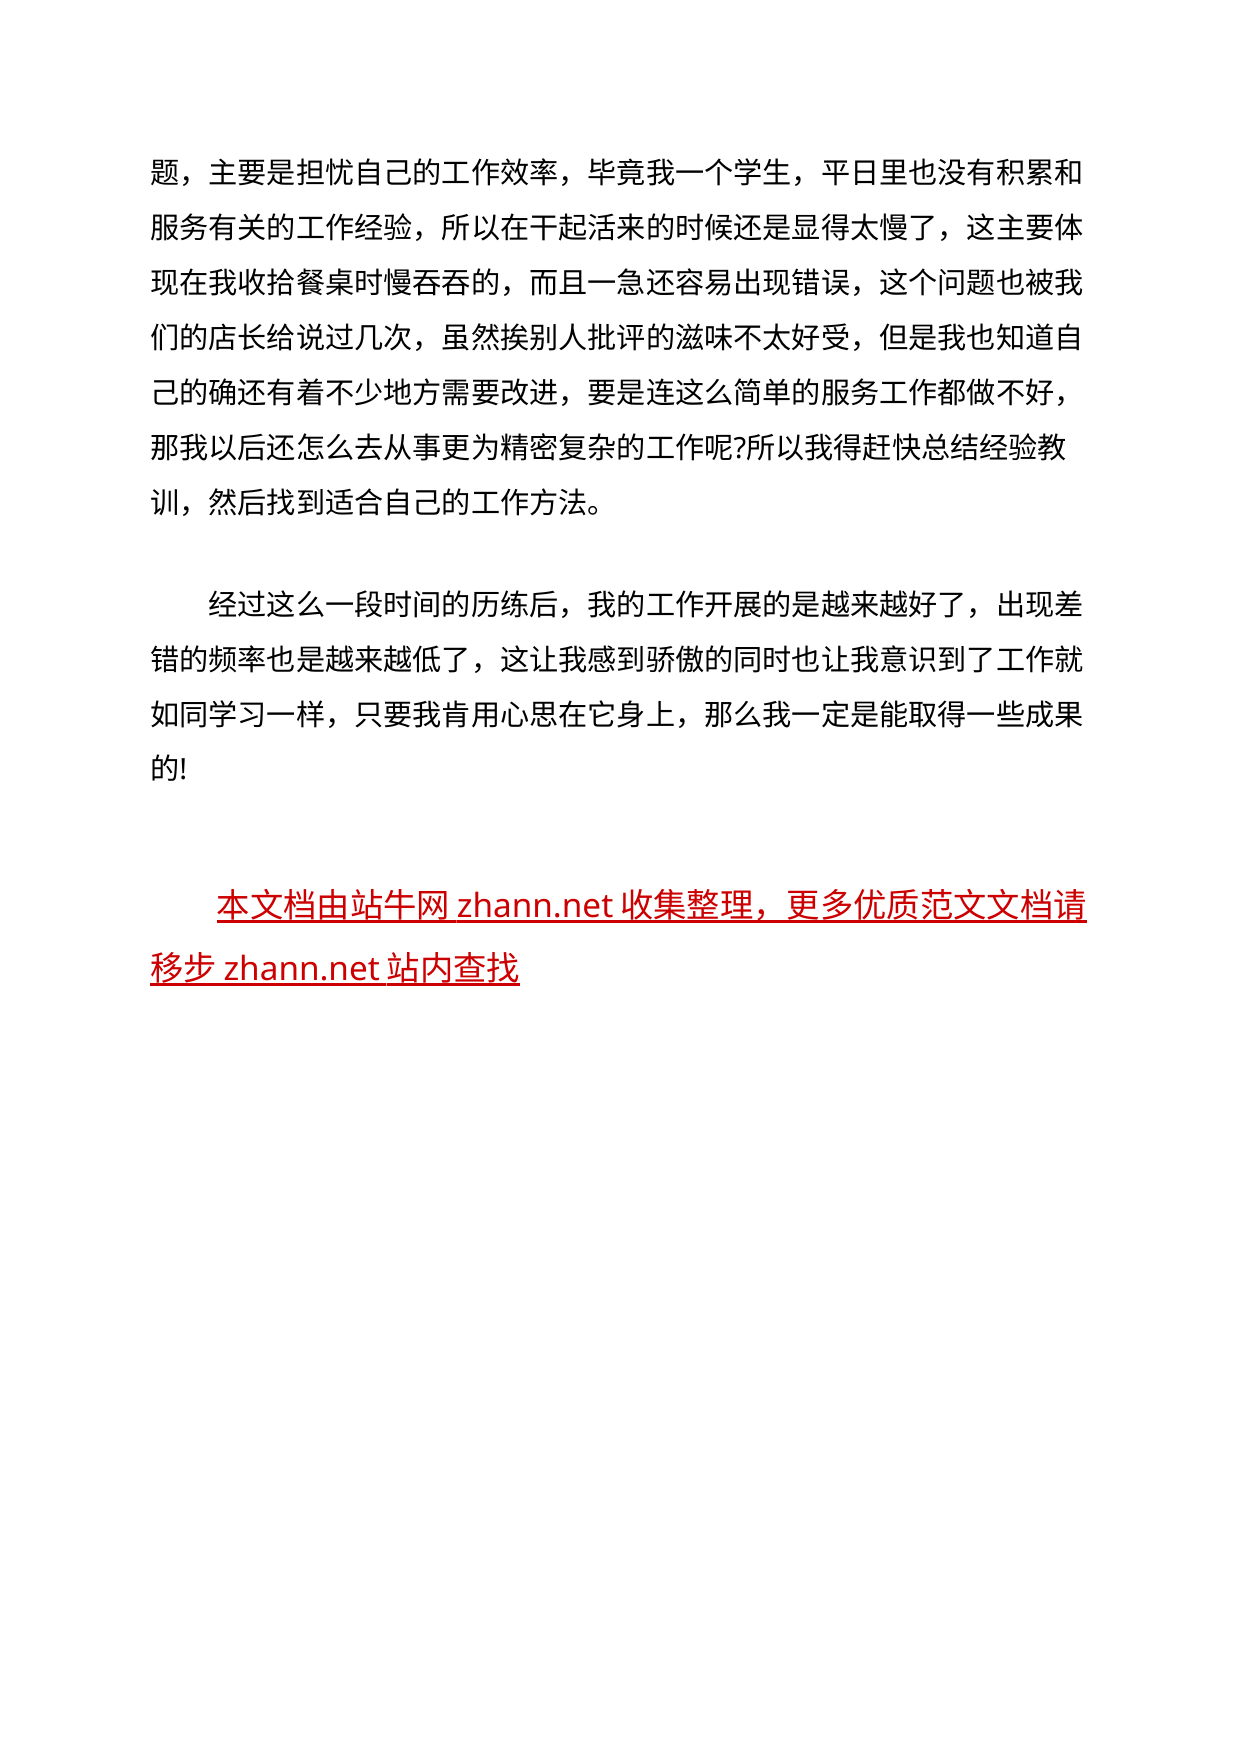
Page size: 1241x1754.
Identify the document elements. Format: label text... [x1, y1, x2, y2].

text 经过这么一段时间的历练后，我的工作开展的是越来越好了，出现差错的频率也是越来越低了，这让我感到骄傲的同时也让我意识到了工作就如同学习一样，只要我肯用心思在它身上，那么我一定是能取得一些成果的! [150, 581, 1090, 788]
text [150, 150, 1090, 522]
text 本文档由站牛网zhann.net收集整理，更多优质范文文档请移步zhann.net站内查找 [150, 879, 1090, 990]
